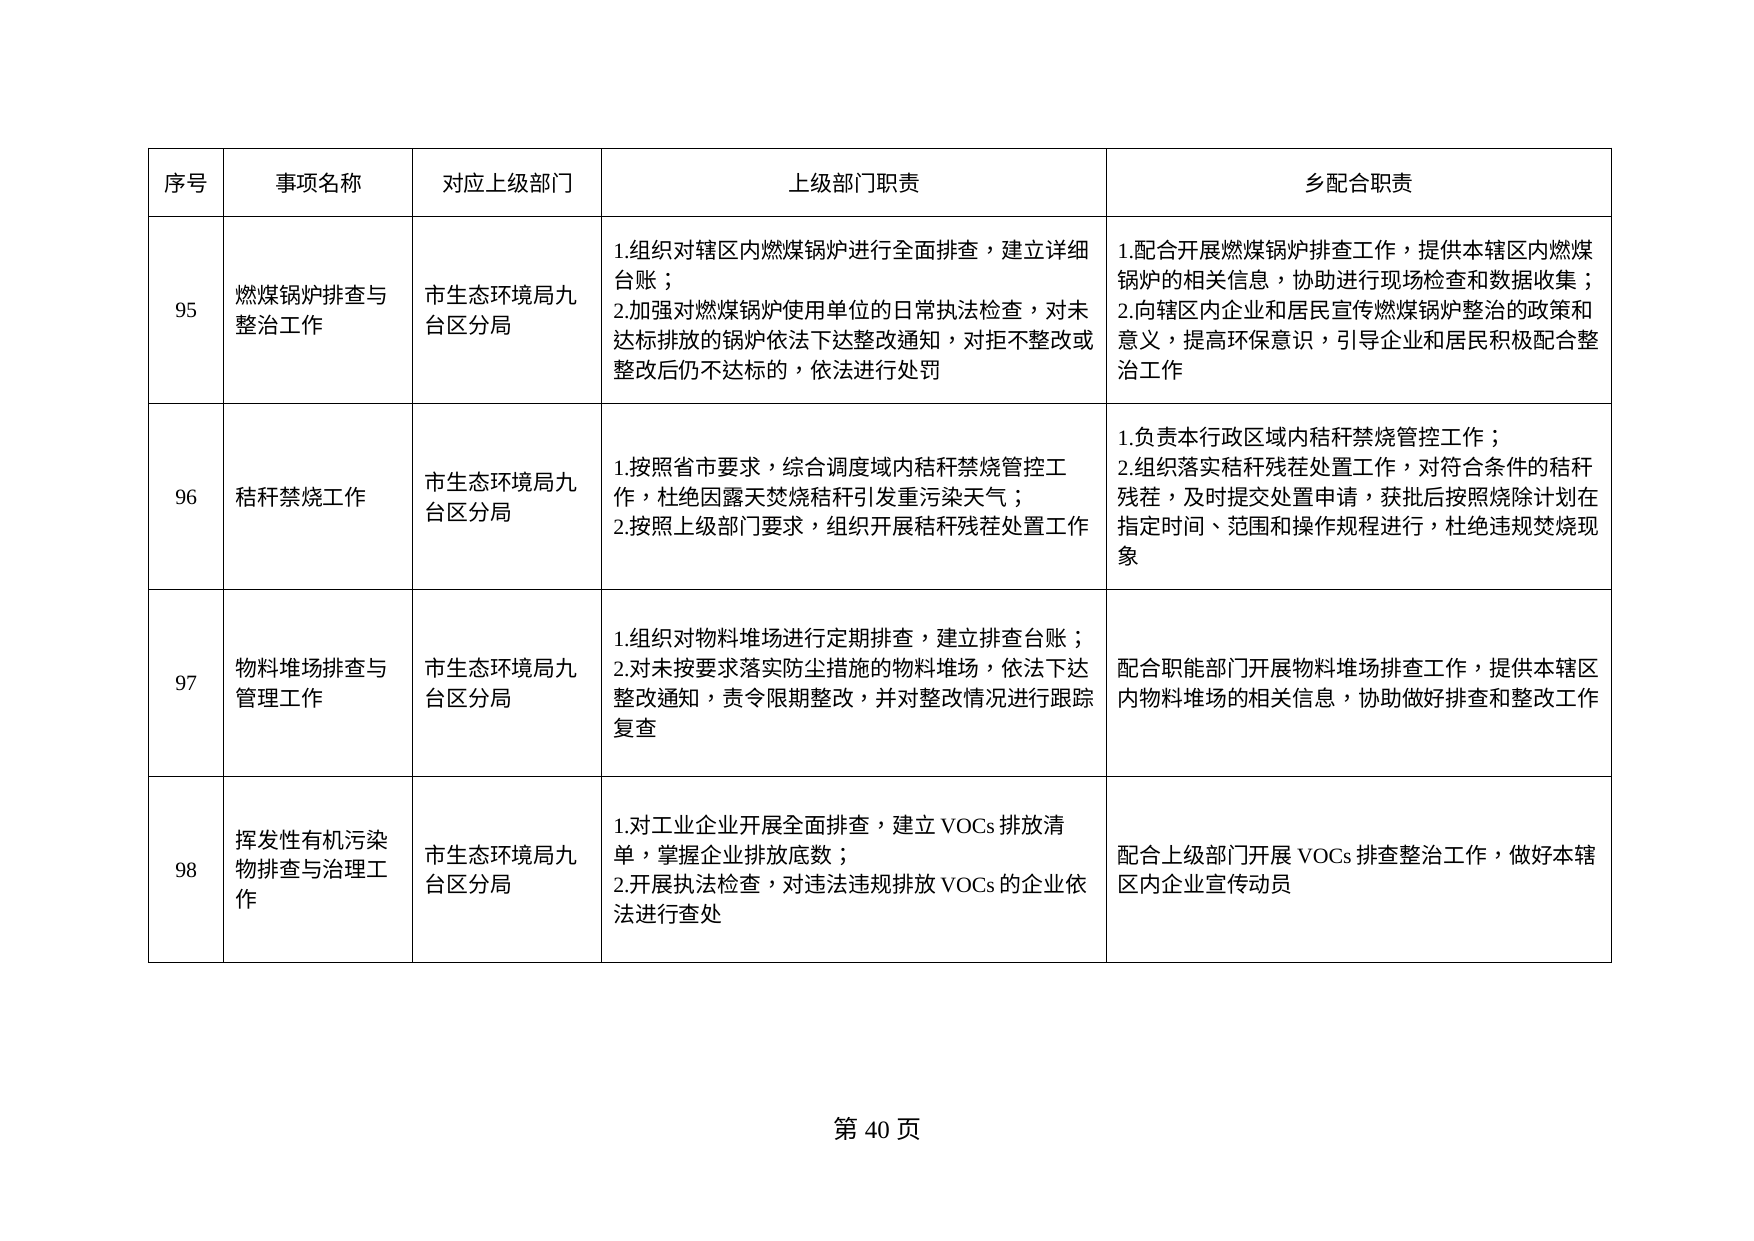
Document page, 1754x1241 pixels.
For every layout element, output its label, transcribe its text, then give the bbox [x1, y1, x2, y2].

table_header 序号 [149, 149, 223, 216]
table_cell 97 [149, 590, 223, 776]
table_cell 1.组织对物料堆场进行定期排查，建立排查台账； 2.对未按要求落实防尘措施的物料堆场，依法下达整改通知，责令限期整改，并对整改情况进行跟踪复查 [602, 590, 1106, 776]
table_header 上级部门职责 [602, 149, 1106, 216]
table_cell 1.对工业企业开展全面排查，建立VOCs排放清单，掌握企业排放底数； 2.开展执法检查，对违法违规排放VOCs的企业依法进行查处 [602, 777, 1106, 962]
table_cell 燃煤锅炉排查与整治工作 [224, 217, 412, 403]
table_cell 市生态环境局九台区分局 [413, 404, 601, 589]
table_cell 1.按照省市要求，综合调度域内秸秆禁烧管控工作，杜绝因露天焚烧秸秆引发重污染天气； 2.按照上级部门要求，组织开展秸秆残茬处置工作 [602, 404, 1106, 589]
table_cell 96 [149, 404, 223, 589]
table_cell 挥发性有机污染物排查与治理工作 [224, 777, 412, 962]
table_cell 市生态环境局九台区分局 [413, 590, 601, 776]
table_cell 秸秆禁烧工作 [224, 404, 412, 589]
table_cell 1.负责本行政区域内秸秆禁烧管控工作； 2.组织落实秸秆残茬处置工作，对符合条件的秸秆残茬，及时提交处置申请，获批后按照烧除计划在指定时间、范围和操作规程进行，杜绝违规焚烧现象 [1107, 404, 1611, 589]
table_cell 配合职能部门开展物料堆场排查工作，提供本辖区内物料堆场的相关信息，协助做好排查和整改工作 [1107, 590, 1611, 776]
table_cell 98 [149, 777, 223, 962]
table_cell 物料堆场排查与管理工作 [224, 590, 412, 776]
table_cell 1.组织对辖区内燃煤锅炉进行全面排查，建立详细台账； 2.加强对燃煤锅炉使用单位的日常执法检查，对未达标排放的锅炉依法下达整改通知，对拒不整改或整改后仍不达标的，依法进行处罚 [602, 217, 1106, 403]
table_header 乡配合职责 [1107, 149, 1611, 216]
table_header 对应上级部门 [413, 149, 601, 216]
table_cell 市生态环境局九台区分局 [413, 217, 601, 403]
table_header 事项名称 [224, 149, 412, 216]
table_cell 1.配合开展燃煤锅炉排查工作，提供本辖区内燃煤锅炉的相关信息，协助进行现场检查和数据收集； 2.向辖区内企业和居民宣传燃煤锅炉整治的政策和意义，提高环保意识，引导企业和居民积极配合整治工作 [1107, 217, 1611, 403]
table_cell 市生态环境局九台区分局 [413, 777, 601, 962]
table_cell 95 [149, 217, 223, 403]
table_cell 配合上级部门开展VOCs排查整治工作，做好本辖区内企业宣传动员 [1107, 777, 1611, 962]
